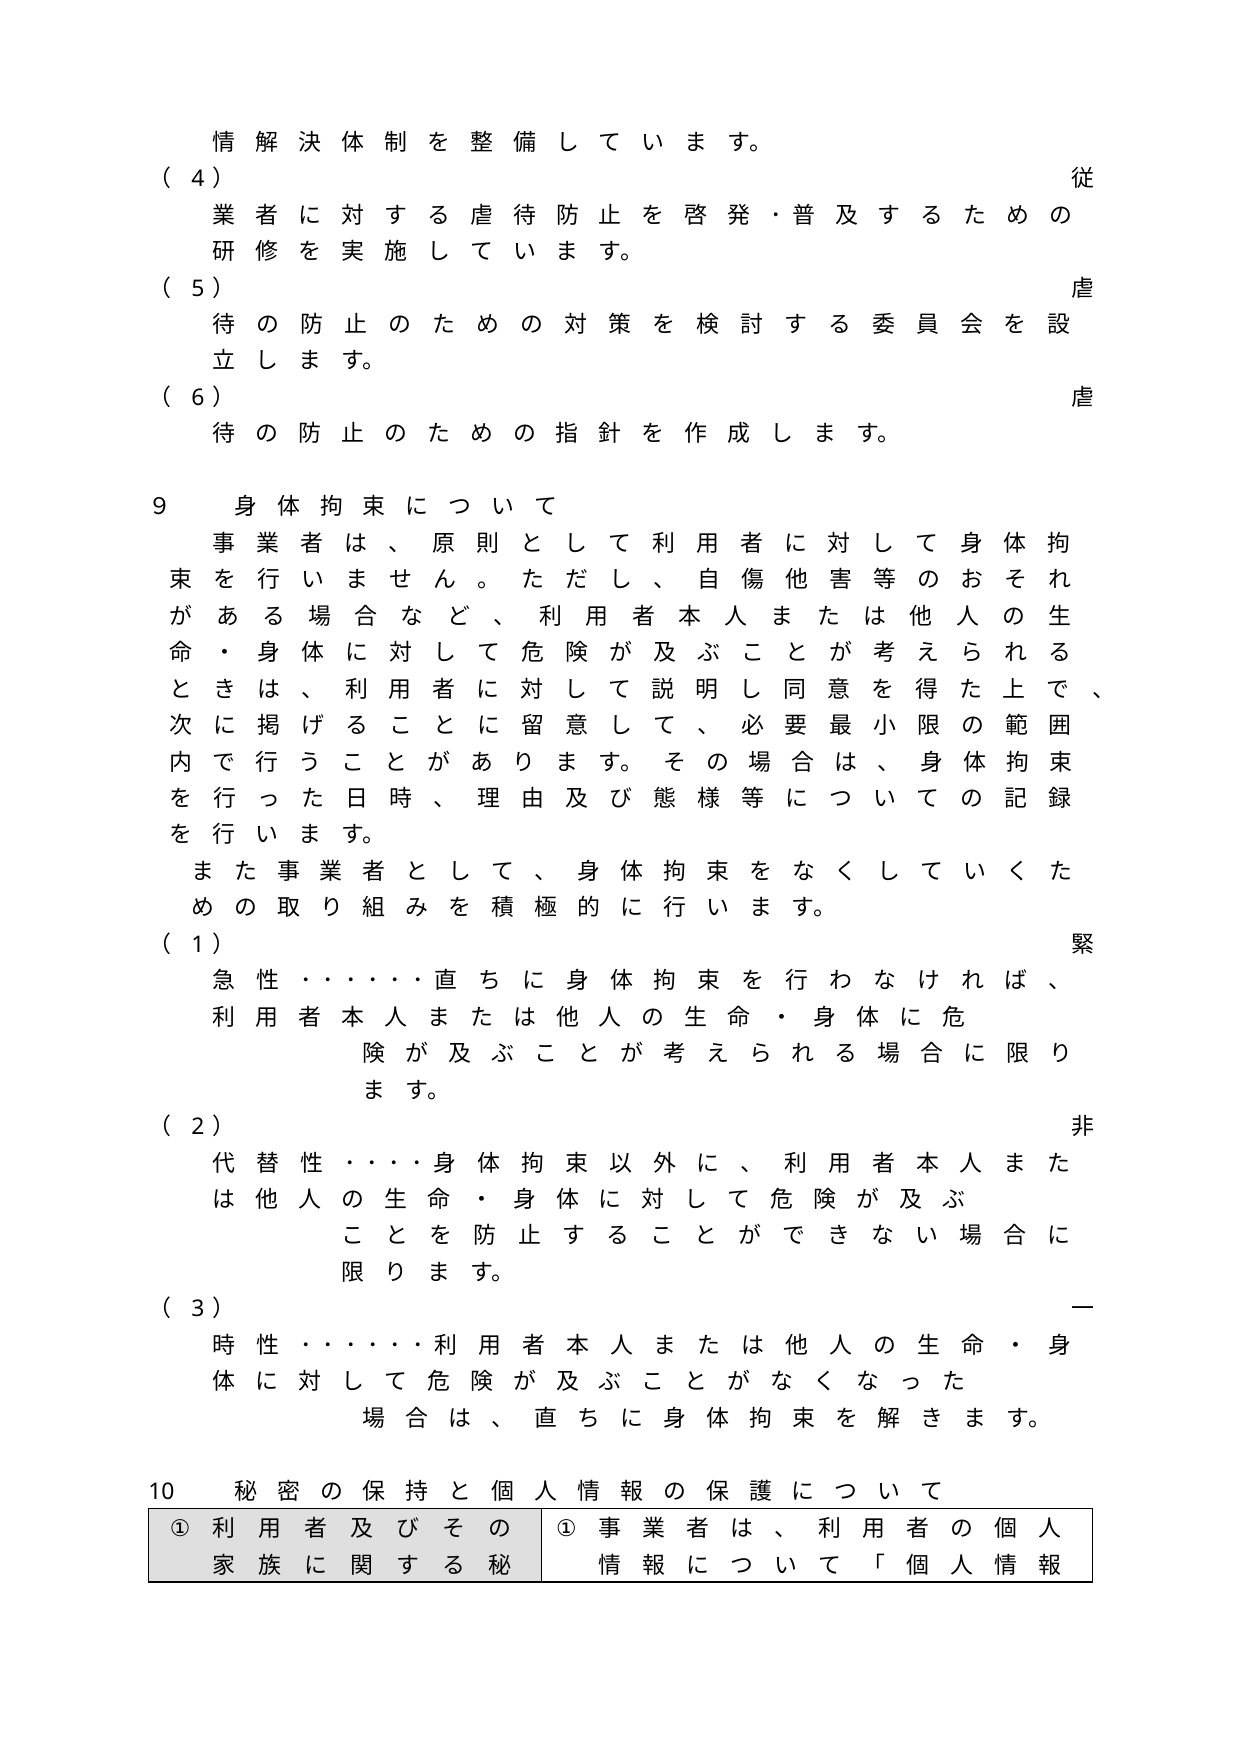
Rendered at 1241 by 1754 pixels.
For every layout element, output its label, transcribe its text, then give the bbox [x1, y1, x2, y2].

text 事業者は、原則として利用者に対して身体拘束を行いません。ただし、自傷他害等のおそれがある場合など、利用者本人または他人の生命・身体に対して危険が及ぶことが考えられるときは、利用者に対して説明し同意を得た上で、次に掲げることに留意して、必要最小限の範囲内で行うことがあります。その場合は、身体拘束を行った日時、理由及び態様等についての記録を行います。 [169, 523, 1092, 851]
text また事業者として、身体拘束をなくしていくための取り組みを積極的に行います。 [191, 851, 1092, 924]
text 10 秘密の保持と個人情報の保護について [148, 1471, 1092, 1507]
list 従業者に対する虐待防止を啓発･普及するための研修を実施しています。 [148, 158, 1092, 268]
text 場合は、直ちに身体拘束を解きます。 [343, 1398, 1092, 1434]
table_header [542, 1509, 1092, 1581]
list 虐待の防止のための対策を検討する委員会を設立します。 [148, 268, 1092, 377]
text 険が及ぶことが考えられる場合に限ります。 [343, 1033, 1092, 1106]
list 苦情解決体制を整備しています。 [148, 122, 1092, 158]
list 一時性･･････利用者本人または他人の生命・身体に対して危険が及ぶことがなくなった [148, 1289, 1092, 1398]
text ９ 身体拘束について [148, 487, 1092, 523]
list 虐待の防止のための指針を作成します。 [148, 377, 1092, 450]
list 非代替性････身体拘束以外に、利用者本人または他人の生命・身体に対して危険が及ぶ [148, 1106, 1092, 1216]
text ことを防止することができない場合に限ります。 [337, 1216, 1092, 1289]
list 緊急性･･････直ちに身体拘束を行わなければ、利用者本人または他人の生命・身体に危 [148, 924, 1092, 1033]
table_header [149, 1509, 541, 1581]
